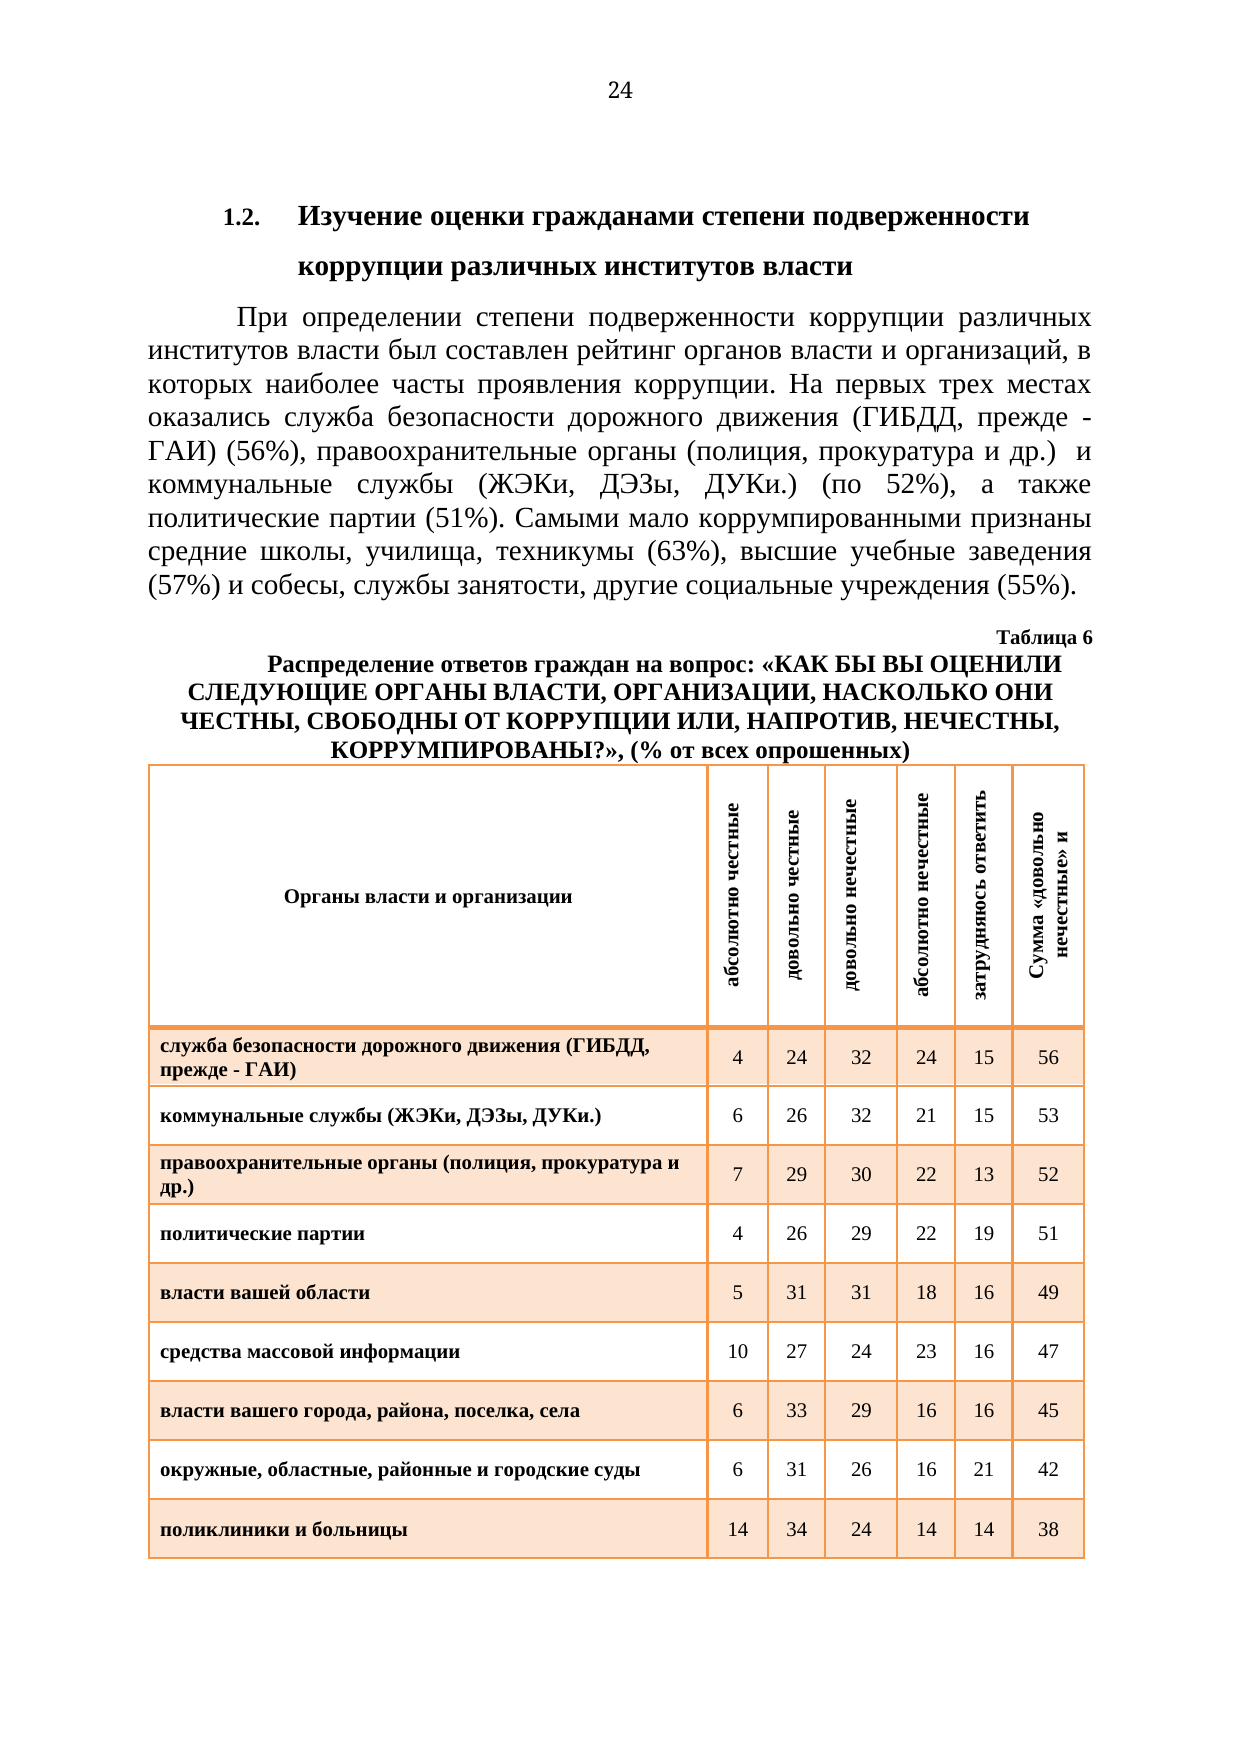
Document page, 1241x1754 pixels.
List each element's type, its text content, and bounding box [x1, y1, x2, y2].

table_cell 16 [956, 1264, 1011, 1321]
table_cell 6 [709, 1441, 767, 1498]
table_header абсолютно честные [709, 766, 767, 1025]
table_cell 15 [956, 1087, 1011, 1143]
table_cell 21 [898, 1087, 954, 1143]
table_cell 24 [826, 1500, 896, 1557]
table_cell 29 [769, 1146, 824, 1203]
table_cell 10 [709, 1323, 767, 1380]
table_cell 27 [769, 1323, 824, 1380]
table_cell 19 [956, 1205, 1011, 1262]
table_cell 32 [826, 1087, 896, 1143]
table_cell 16 [898, 1382, 954, 1439]
table_cell 14 [956, 1500, 1011, 1557]
table_cell 5 [709, 1264, 767, 1321]
table_cell 34 [769, 1500, 824, 1557]
table_cell правоохранительные органы (полиция, прокуратура и др.) [150, 1146, 706, 1203]
table_cell 38 [1014, 1500, 1083, 1557]
table_cell политические партии [150, 1205, 706, 1262]
table_cell 32 [826, 1030, 896, 1084]
table_cell 31 [769, 1264, 824, 1321]
table_cell 26 [826, 1441, 896, 1498]
table_cell коммунальные службы (ЖЭКи, ДЭЗы, ДУКи.) [150, 1087, 706, 1143]
table_cell поликлиники и больницы [150, 1500, 706, 1557]
table_cell 29 [826, 1382, 896, 1439]
table_cell 49 [1014, 1264, 1083, 1321]
table_header затрудняюсь ответить [956, 766, 1011, 1025]
table_cell 47 [1014, 1323, 1083, 1380]
table_cell 42 [1014, 1441, 1083, 1498]
table_cell власти вашей области [150, 1264, 706, 1321]
table_cell 51 [1014, 1205, 1083, 1262]
table_cell 16 [898, 1441, 954, 1498]
table_cell 15 [956, 1030, 1011, 1084]
table_cell 6 [709, 1382, 767, 1439]
table_cell 16 [956, 1323, 1011, 1380]
table_cell 26 [769, 1205, 824, 1262]
table_cell 23 [898, 1323, 954, 1380]
table_cell 22 [898, 1146, 954, 1203]
table_cell 24 [898, 1030, 954, 1084]
table_header абсолютно нечестные [898, 766, 954, 1025]
table_cell 56 [1014, 1030, 1083, 1084]
table_cell 6 [709, 1087, 767, 1143]
table_cell 24 [769, 1030, 824, 1084]
table_cell 14 [898, 1500, 954, 1557]
table_cell 16 [956, 1382, 1011, 1439]
subtitle Изучение оценки гражданами степени подверженности коррупции различных институтов власти [223, 198, 1092, 282]
table_cell окружные, областные, районные и городские суды [150, 1441, 706, 1498]
table_cell 30 [826, 1146, 896, 1203]
text При определении степени подверженности коррупции различных институтов власти был составлен рейтинг органов власти и организаций, в которых наиболее часты проявления коррупции. На первых трех местах оказались служба безопасности дорожного движения (ГИБДД, прежде - ГАИ) (56%), правоохранительные органы (полиция, прокуратура и др.) и коммунальные службы (ЖЭКи, ДЭЗы, ДУКи.) (по 52%), а также политические партии (51%). Самыми мало коррумпированными признаны средние школы, училища, техникумы (63%), высшие учебные заведения (57%) и собесы, службы занятости, другие социальные учреждения (55%). [148, 299, 1092, 601]
table_cell 7 [709, 1146, 767, 1203]
table_cell 45 [1014, 1382, 1083, 1439]
table_cell 26 [769, 1087, 824, 1143]
table_header довольно честные [769, 766, 824, 1025]
table_cell 33 [769, 1382, 824, 1439]
text Распределение ответов граждан на вопрос: «КАК БЫ ВЫ ОЦЕНИЛИ СЛЕДУЮЩИЕ ОРГАНЫ ВЛАСТИ, ОРГАНИЗАЦИИ, НАСКОЛЬКО ОНИ ЧЕСТНЫ, СВОБОДНЫ ОТ КОРРУПЦИИ ИЛИ, НАПРОТИВ, НЕЧЕСТНЫ, КОРРУМПИРОВАНЫ?», (% от всех опрошенных) [148, 649, 1092, 764]
table_cell средства массовой информации [150, 1323, 706, 1380]
table_cell 22 [898, 1205, 954, 1262]
table_header Органы власти и организации [150, 766, 706, 1025]
table_header довольно нечестные [826, 766, 896, 1025]
table_cell 4 [709, 1205, 767, 1262]
table_header Сумма «довольно нечестные» и «абсолютно нечестные» [1014, 766, 1083, 1025]
table_cell 52 [1014, 1146, 1083, 1203]
table_cell 18 [898, 1264, 954, 1321]
table_cell 31 [826, 1264, 896, 1321]
table_cell 14 [709, 1500, 767, 1557]
table_cell 31 [769, 1441, 824, 1498]
table_cell власти вашего города, района, поселка, села [150, 1382, 706, 1439]
table_cell 21 [956, 1441, 1011, 1498]
table_cell 24 [826, 1323, 896, 1380]
table_cell 4 [709, 1030, 767, 1084]
table_cell 13 [956, 1146, 1011, 1203]
table_cell 29 [826, 1205, 896, 1262]
table_cell 53 [1014, 1087, 1083, 1143]
table_cell служба безопасности дорожного движения (ГИБДД, прежде - ГАИ) [150, 1030, 706, 1084]
